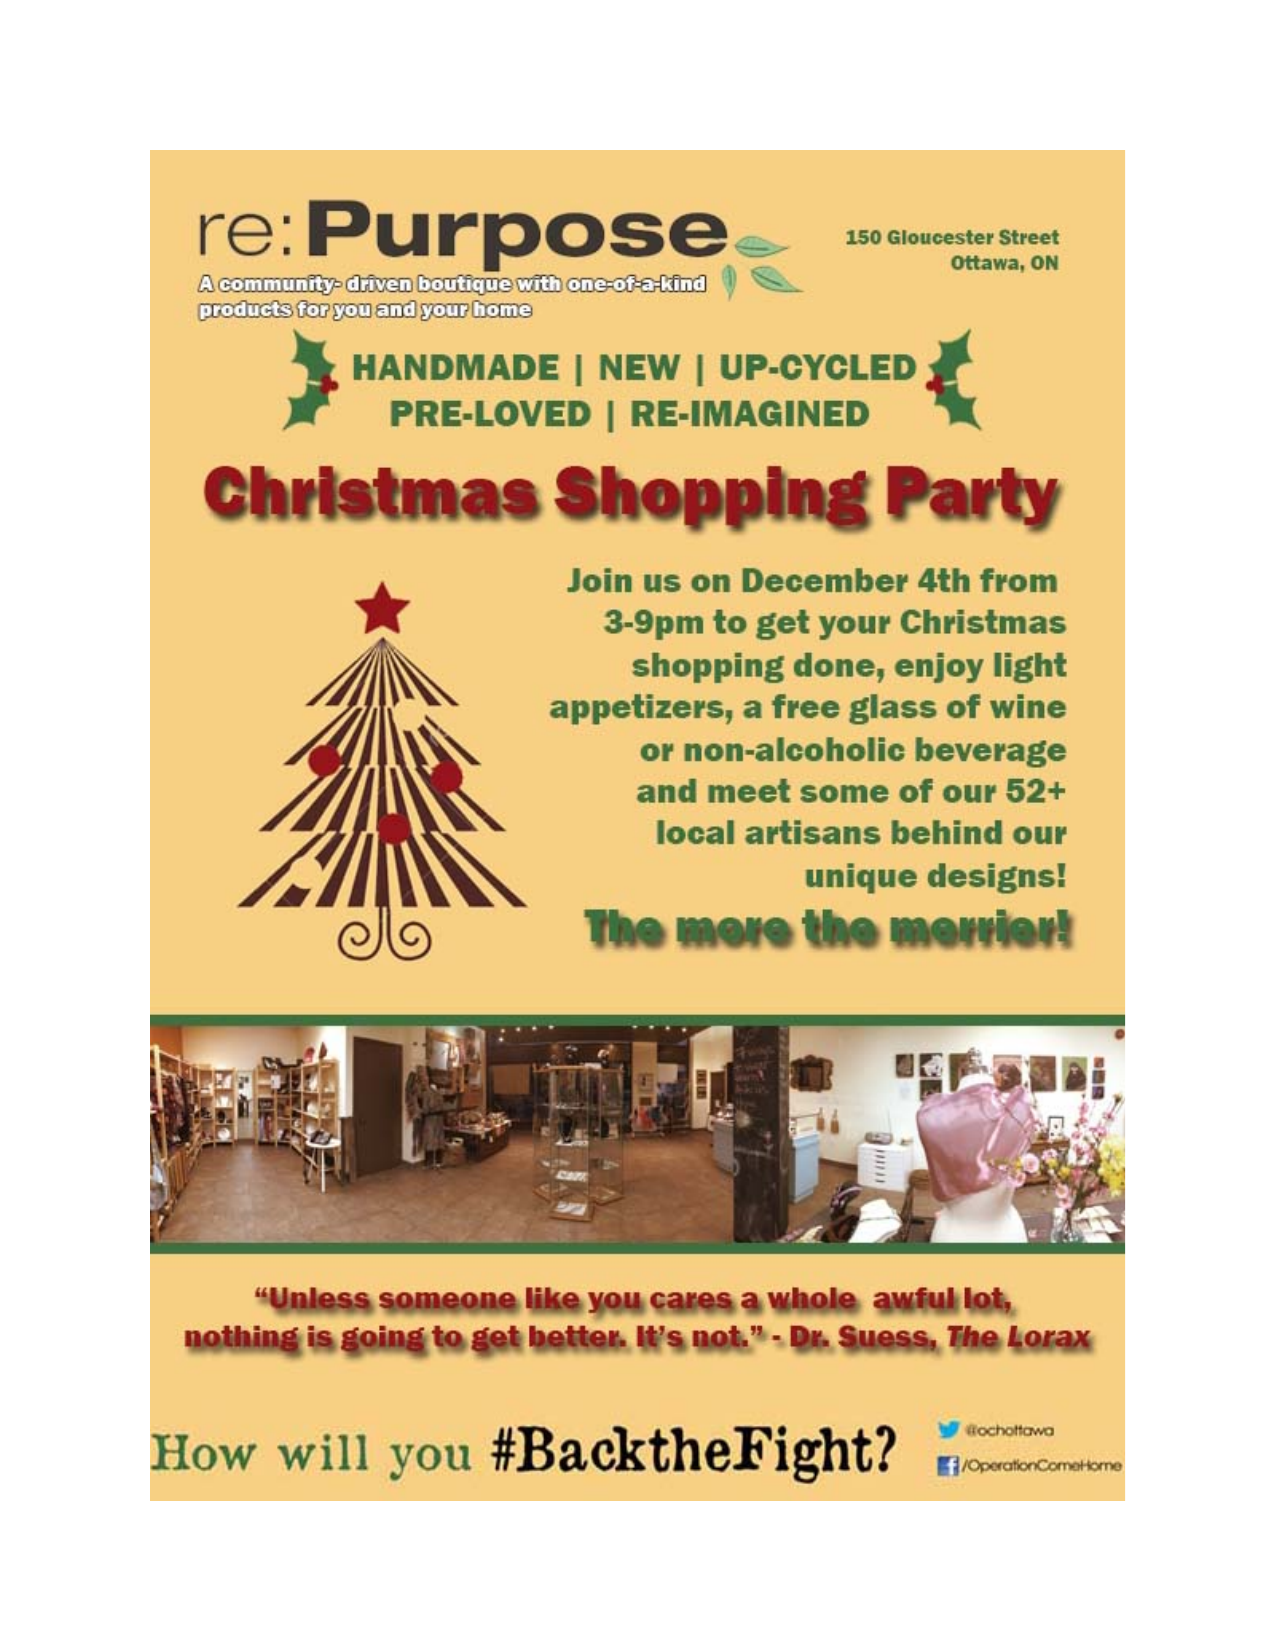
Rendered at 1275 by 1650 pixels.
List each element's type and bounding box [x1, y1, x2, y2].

picture [150, 150, 1125, 1501]
